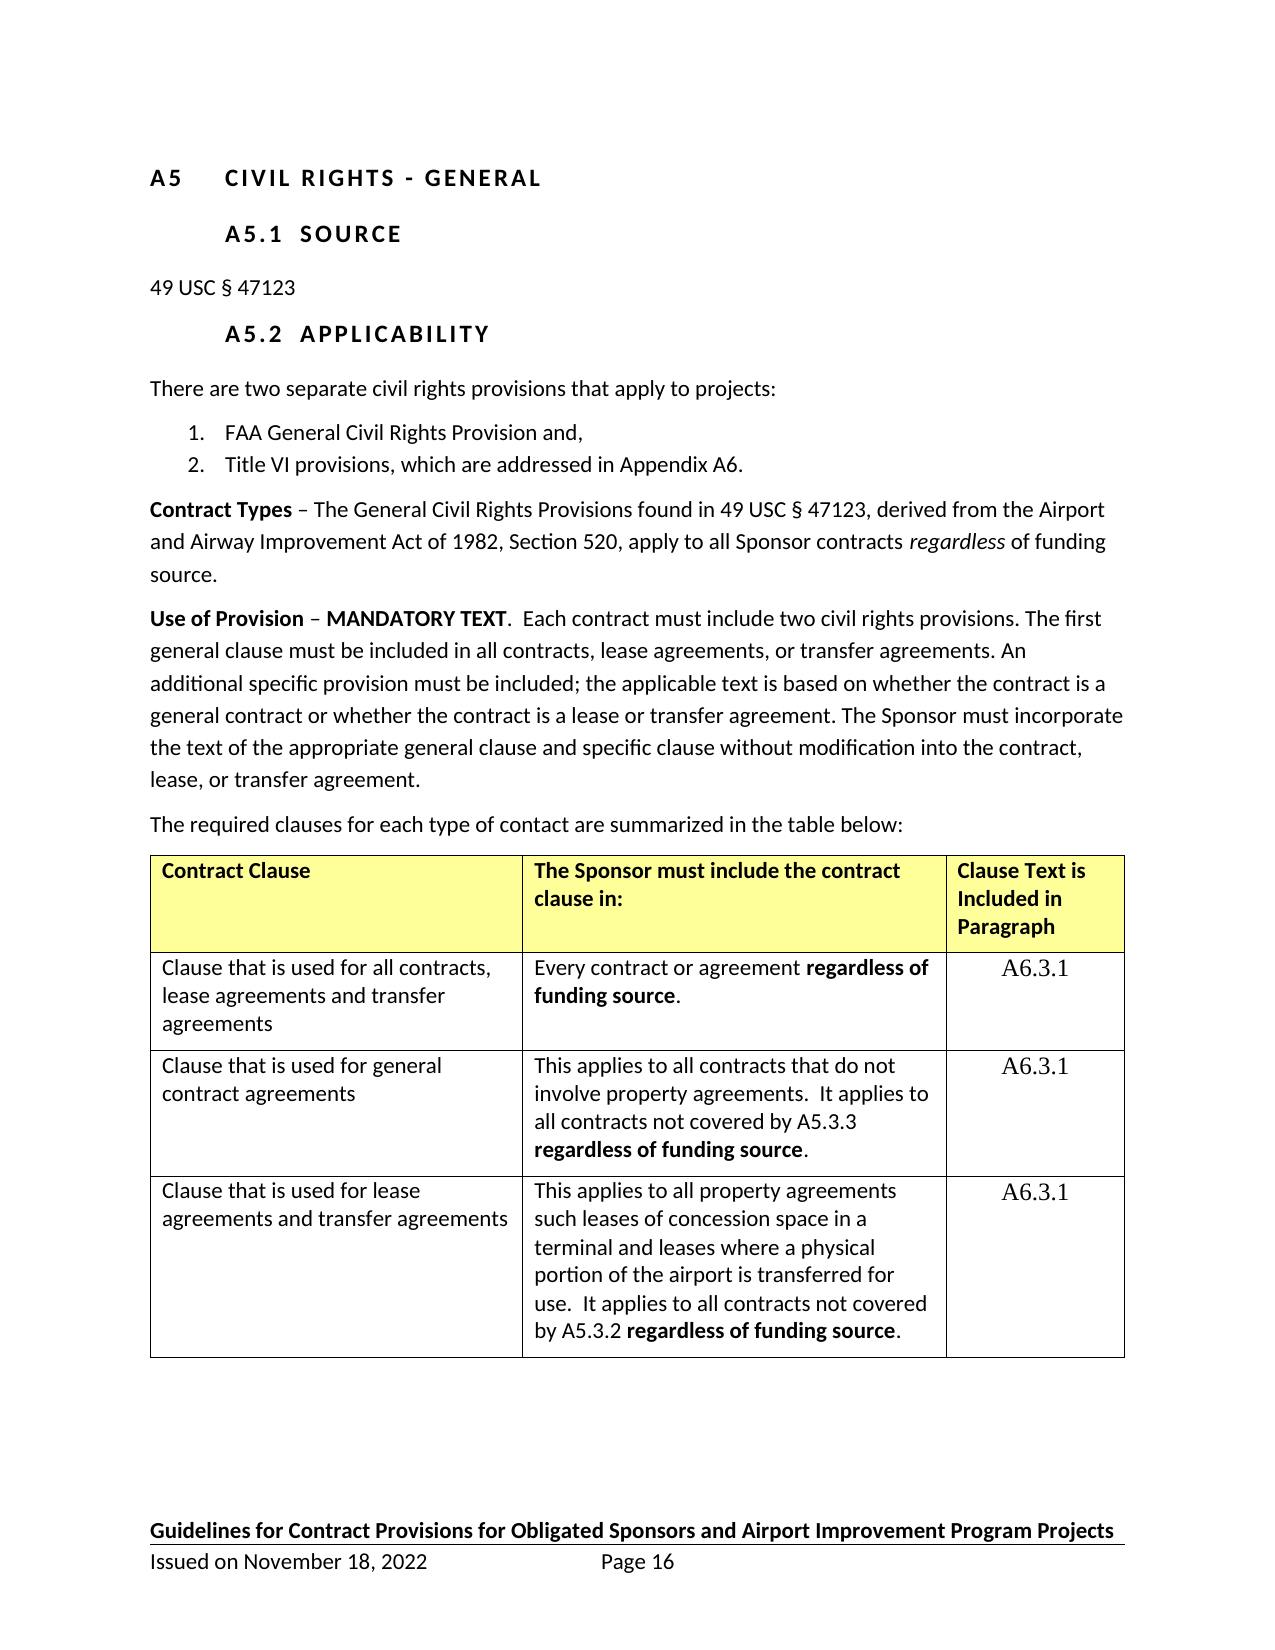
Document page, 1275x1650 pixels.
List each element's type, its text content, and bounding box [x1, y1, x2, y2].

text APPLICABILITY [225, 318, 1125, 349]
text SOURCE [225, 218, 1125, 248]
list FAA General Civil Rights Provision and, [187, 418, 1125, 446]
table_cell Clause that is used for lease agreements and transfer agreements [151, 1177, 522, 1357]
text There are two separate civil rights provisions that apply to projects: [150, 374, 1125, 402]
table_cell Clause that is used for all contracts, lease agreements and transfer agreements [151, 953, 522, 1050]
text 49 USC § 47123 [150, 273, 1125, 302]
table_cell Every contract or agreement regardless of funding source. [523, 953, 946, 1050]
table_cell A6.3.1 [947, 1177, 1124, 1357]
table_header Clause Text is Included in Paragraph [947, 856, 1124, 952]
text The required clauses for each type of contact are summarized in the table below: [150, 810, 1125, 838]
text Contract Types – The General Civil Rights Provisions found in 49 USC § 47123, derived from the Airport and Airway Improvement Act of 1982, Section 520, apply to all Sponsor contracts regardless of funding source. [150, 495, 1125, 588]
table_header The Sponsor must include the contract clause in: [523, 856, 946, 952]
table_cell Clause that is used for general contract agreements [151, 1051, 522, 1176]
text Use of Provision – MANDATORY TEXT. Each contract must include two civil rights provisions. The first general clause must be included in all contracts, lease agreements, or transfer agreements. An additional specific provision must be included; the applicable text is based on whether the contract is a general contract or whether the contract is a lease or transfer agreement. The Sponsor must incorporate the text of the appropriate general clause and specific clause without modification into the contract, lease, or transfer agreement. [150, 604, 1125, 793]
table_cell A6.3.1 [947, 953, 1124, 1050]
table_cell This applies to all contracts that do not involve property agreements. It applies to all contracts not covered by A5.3.3 regardless of funding source. [523, 1051, 946, 1176]
table_cell A6.3.1 [947, 1051, 1124, 1176]
table_cell This applies to all property agreements such leases of concession space in a terminal and leases where a physical portion of the airport is transferred for use. It applies to all contracts not covered by A5.3.2 regardless of funding source. [523, 1177, 946, 1357]
list Title VI provisions, which are addressed in Appendix A6. [187, 451, 1125, 479]
text CIVIL RIGHTS - GENERAL [150, 162, 1125, 193]
table_header Contract Clause [151, 856, 522, 952]
